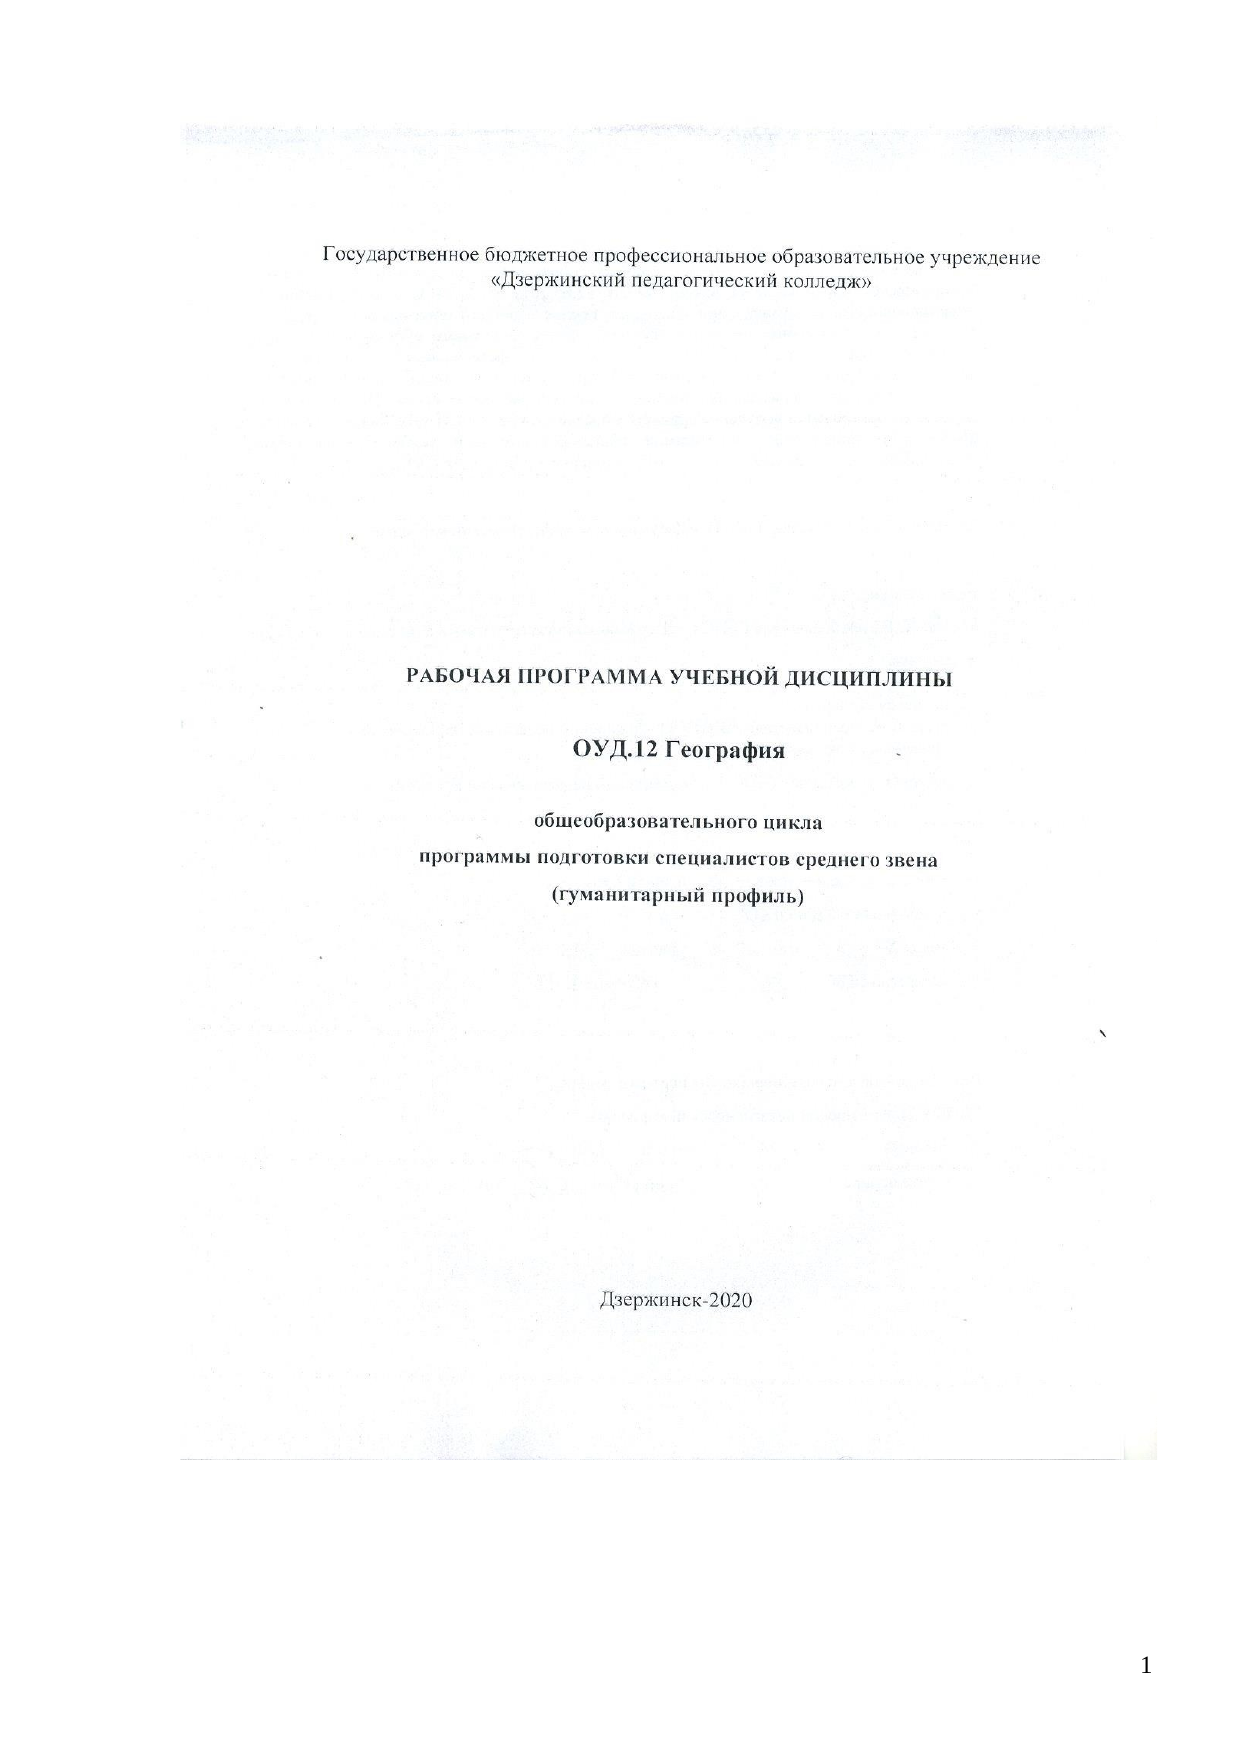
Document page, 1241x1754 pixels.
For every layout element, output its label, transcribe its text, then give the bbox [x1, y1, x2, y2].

picture [180, 116, 1158, 1460]
text 1 [146, 1650, 1152, 1679]
